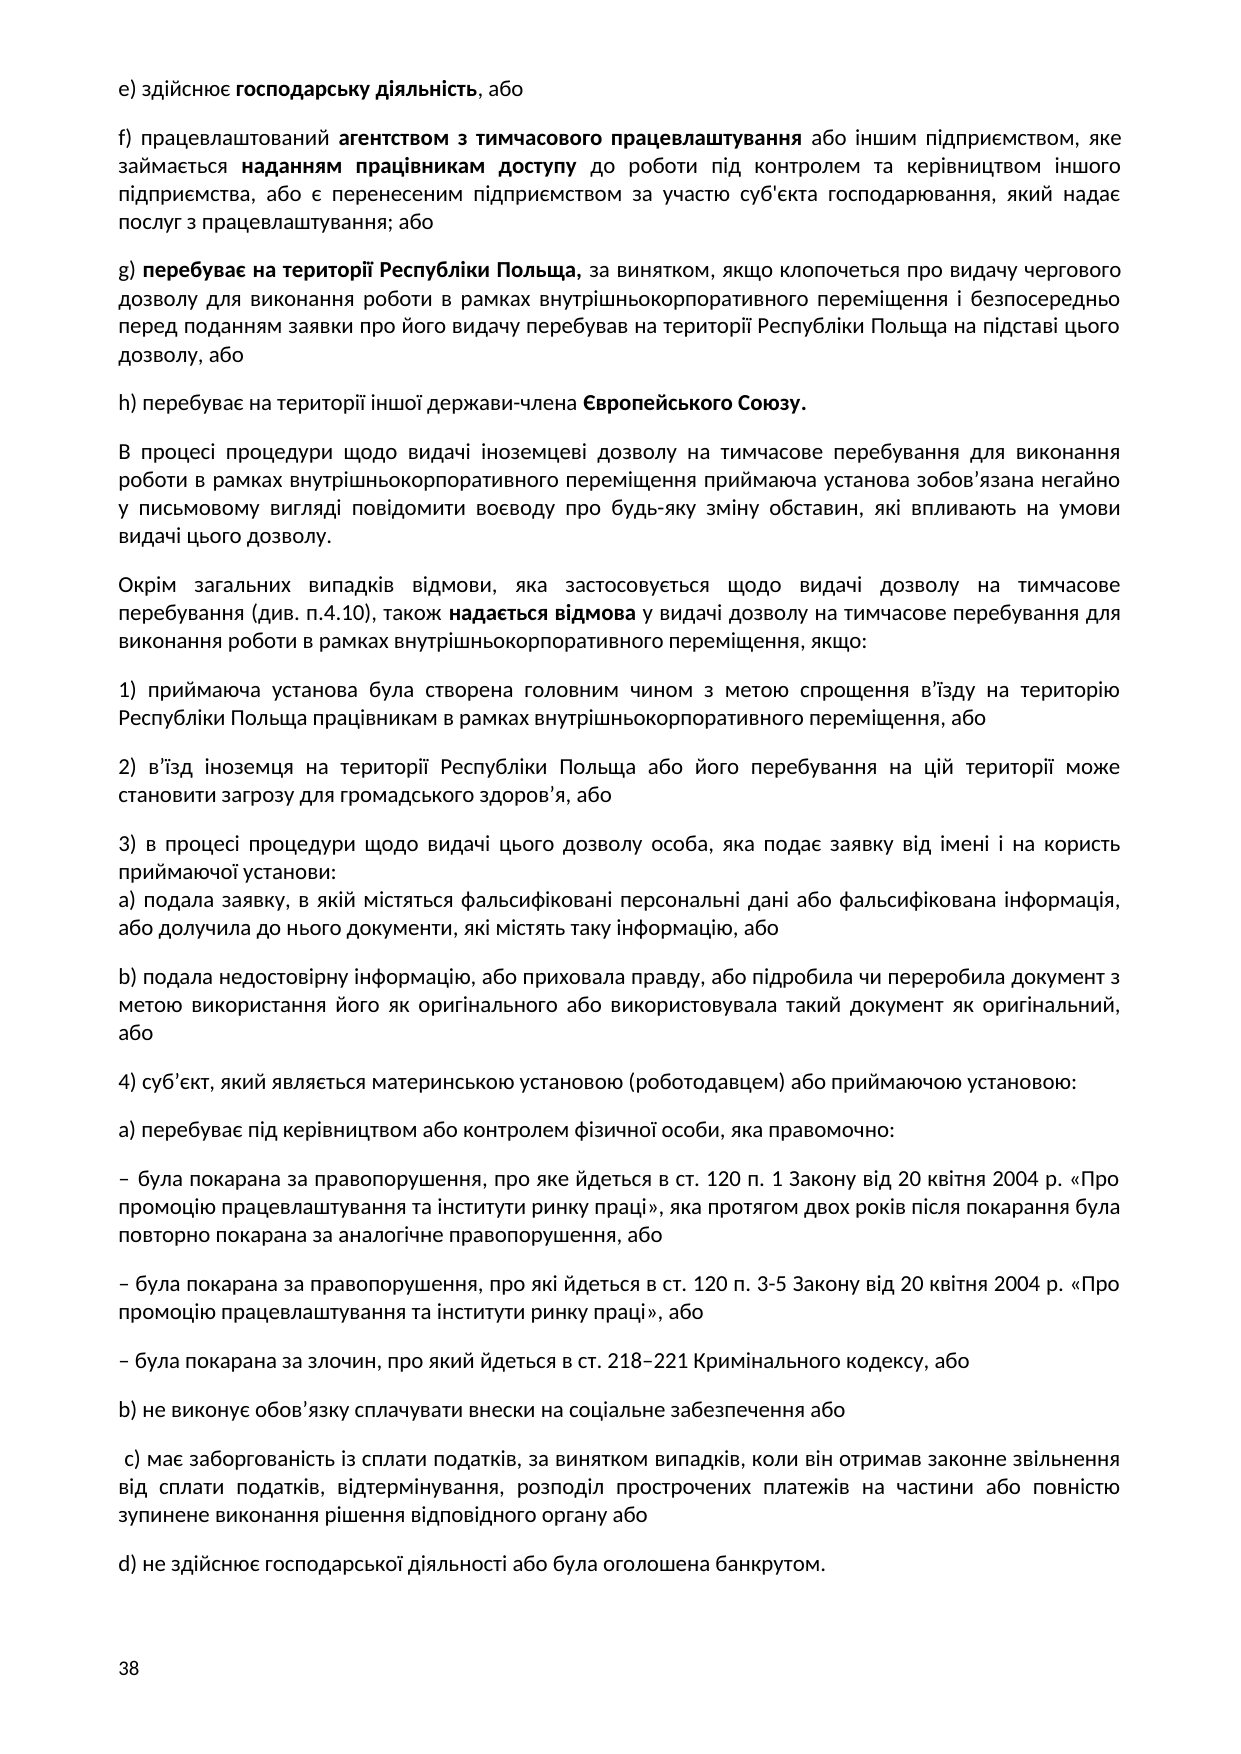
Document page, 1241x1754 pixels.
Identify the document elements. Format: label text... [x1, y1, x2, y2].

text Окрім загальних випадків відмови, яка застосовується щодо видачі дозволу на тимчасове перебування (див. п.4.10), також надається відмова у видачі дозволу на тимчасове перебування для виконання роботи в рамках внутрішньокорпоративного переміщення, якщо: [118, 570, 1122, 654]
text 2) в’їзд іноземця на території Республіки Польща або його перебування на цій території може становити загрозу для громадського здоров’я, або [118, 752, 1122, 808]
text – була покарана за правопорушення, про яке йдеться в ст. 120 п. 1 Закону від 20 квітня 2004 р. «Про промоцію працевлаштування та інститути ринку праці», яка протягом двох років після покарання була повторно покарана за аналогічне правопорушення, або [118, 1164, 1122, 1248]
text d) не здійснює господарської діяльності або була оголошена банкрутом. [118, 1549, 1122, 1577]
text b) не виконує обов’язку сплачувати внески на соціальне забезпечення або [118, 1395, 1122, 1423]
text a) подала заявку, в якій містяться фальсифіковані персональні дані або фальсифікована інформація, або долучила до нього документи, які містять таку інформацію, або [118, 885, 1122, 941]
text 4) суб’єкт, який являється материнською установою (роботодавцем) або приймаючою установою: [118, 1067, 1122, 1095]
text g) перебуває на території Республіки Польща, за винятком, якщо клопочеться про видачу чергового дозволу для виконання роботи в рамках внутрішньокорпоративного переміщення і безпосередньо перед поданням заявки про його видачу перебував на території Республіки Польща на підставі цього дозволу, або [118, 256, 1122, 368]
text b) подала недостовірну інформацію, або приховала правду, або підробила чи переробила документ з метою використання його як оригінального або використовувала такий документ як оригінальний, або [118, 962, 1122, 1046]
text c) має заборгованість із сплати податків, за винятком випадків, коли він отримав законне звільнення від сплати податків, відтермінування, розподіл прострочених платежів на частини або повністю зупинене виконання рішення відповідного органу або [118, 1444, 1122, 1528]
text f) працевлаштований агентством з тимчасового працевлаштування або іншим підприємством, яке займається наданням працівникам доступу до роботи під контролем та керівництвом іншого підприємства, або є перенесеним підприємством за участю суб'єкта господарювання, який надає послуг з працевлаштування; або [118, 123, 1122, 235]
text – була покарана за правопорушення, про які йдеться в ст. 120 п. 3-5 Закону від 20 квітня 2004 р. «Про промоцію працевлаштування та інститути ринку праці», або [118, 1269, 1122, 1325]
text 1) приймаюча установа була створена головним чином з метою спрощення в’їзду на територію Республіки Польща працівникам в рамках внутрішньокорпоративного переміщення, або [118, 675, 1122, 731]
text В процесі процедури щодо видачі іноземцеві дозволу на тимчасове перебування для виконання роботи в рамках внутрішньокорпоративного переміщення приймаюча установа зобов’язана негайно у письмовому вигляді повідомити воєводу про будь-яку зміну обставин, які впливають на умови видачі цього дозволу. [118, 437, 1122, 549]
text h) перебуває на території іншої держави-члена Європейського Союзу. [118, 388, 1122, 417]
text 3) в процесі процедури щодо видачі цього дозволу особа, яка подає заявку від імені і на користь приймаючої установи: [118, 829, 1122, 885]
text a) перебуває під керівництвом або контролем фізичної особи, яка правомочно: [118, 1116, 1122, 1144]
text е) здійснює господарську діяльність, або [118, 74, 1122, 102]
text – була покарана за злочин, про який йдеться в ст. 218–221 Кримінального кодексу, або [118, 1346, 1122, 1374]
